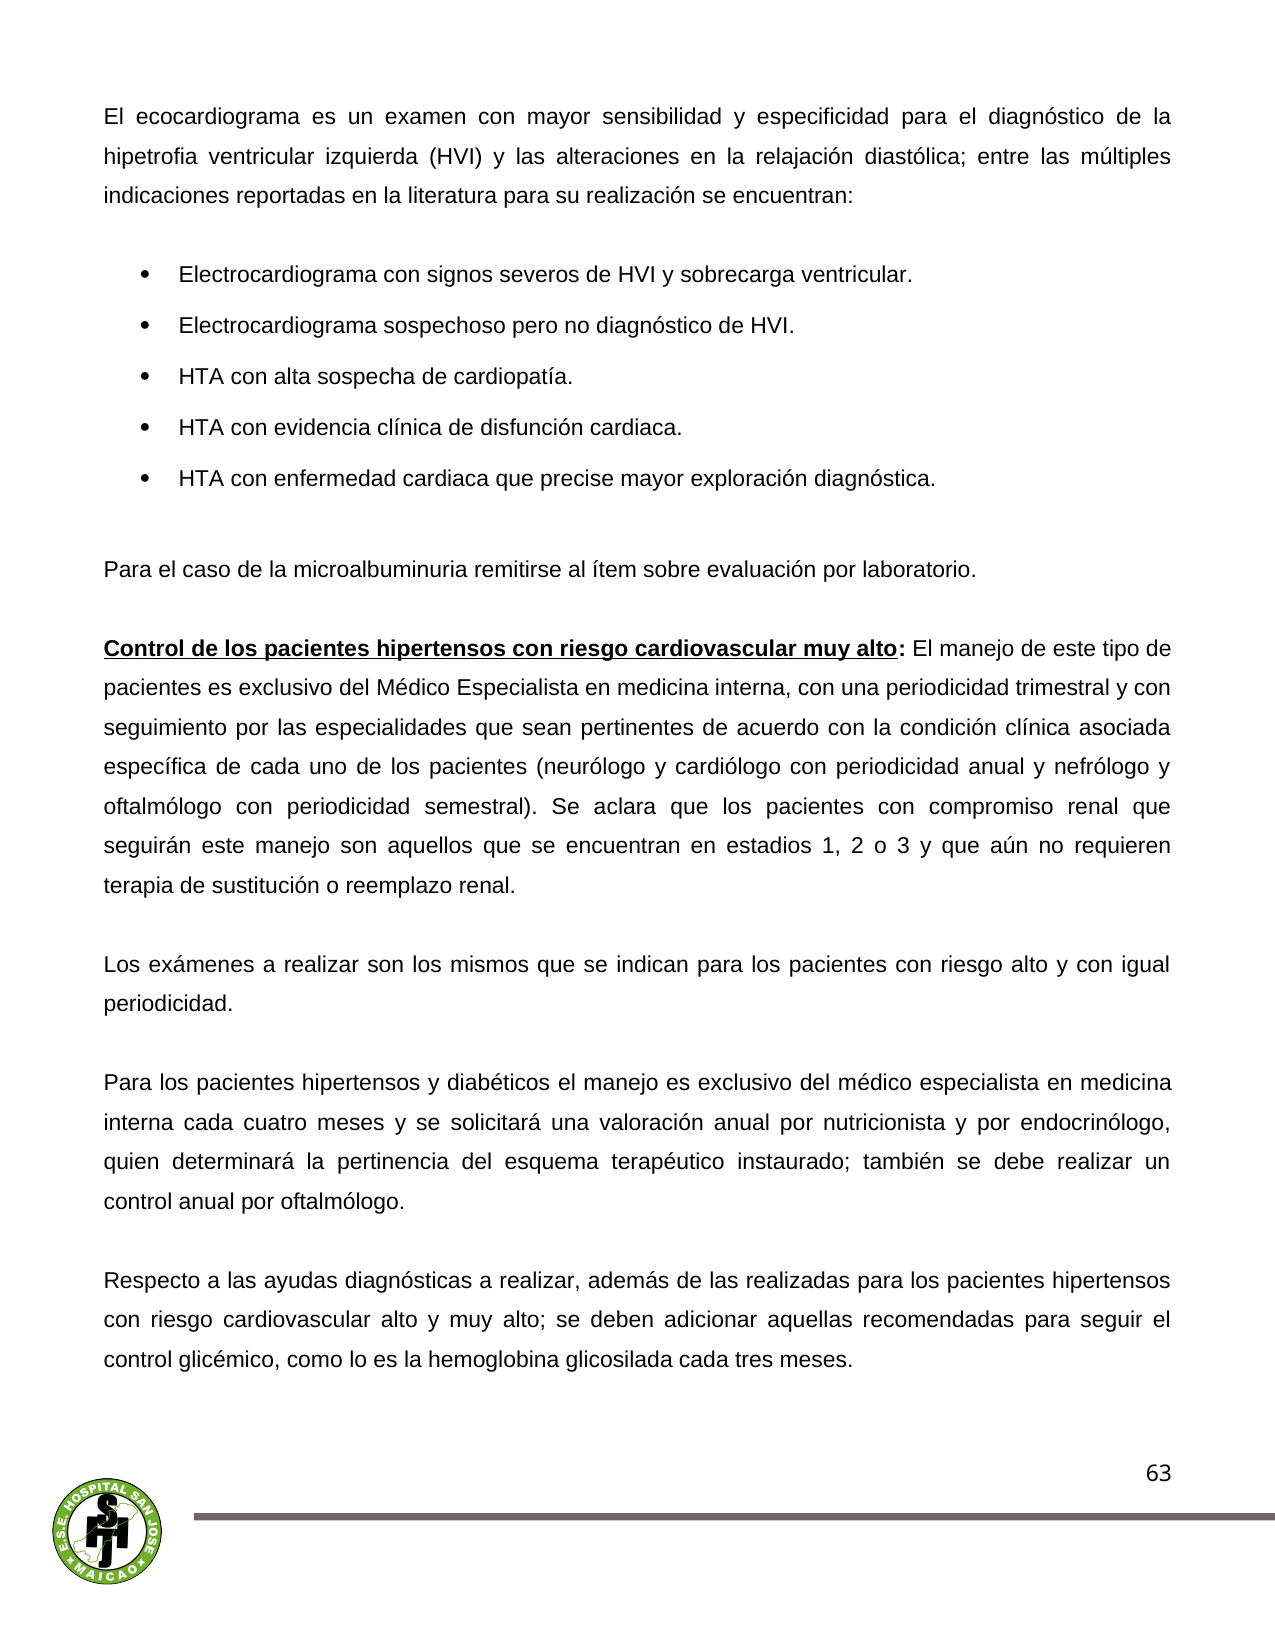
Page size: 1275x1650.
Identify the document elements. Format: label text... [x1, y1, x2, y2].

text Para el caso de la microalbuminuria remitirse al ítem sobre evaluación por laboratorio. [103, 556, 1172, 582]
list HTA con alta sospecha de cardiopatía. [141, 363, 1172, 390]
list Electrocardiograma con signos severos de HVI y sobrecarga ventricular. [141, 261, 1172, 288]
text El ecocardiograma es un examen con mayor sensibilidad y especificidad para el diagnóstico de la hipetrofia ventricular izquierda (HVI) y las alteraciones en la relajación diastólica; entre las múltiples indicaciones reportadas en la literatura para su realización se encuentran: [103, 103, 1172, 209]
list HTA con enfermedad cardiaca que precise mayor exploración diagnóstica. [141, 465, 1172, 492]
list HTA con evidencia clínica de disfunción cardiaca. [141, 414, 1172, 441]
text Control de los pacientes hipertensos con riesgo cardiovascular muy alto: El manejo de este tipo de pacientes es exclusivo del Médico Especialista en medicina interna, con una periodicidad trimestral y con seguimiento por las especialidades que sean pertinentes de acuerdo con la condición clínica asociada específica de cada uno de los pacientes (neurólogo y cardiólogo con periodicidad anual y nefrólogo y oftalmólogo con periodicidad semestral). Se aclara que los pacientes con compromiso renal que seguirán este manejo son aquellos que se encuentran en estadios 1, 2 o 3 y que aún no requieren terapia de sustitución o reemplazo renal. [103, 635, 1172, 898]
picture [52, 1478, 162, 1585]
text Para los pacientes hipertensos y diabéticos el manejo es exclusivo del médico especialista en medicina interna cada cuatro meses y se solicitará una valoración anual por nutricionista y por endocrinólogo, quien determinará la pertinencia del esquema terapéutico instaurado; también se debe realizar un control anual por oftalmólogo. [103, 1069, 1172, 1214]
list Electrocardiograma sospechoso pero no diagnóstico de HVI. [141, 312, 1172, 339]
text Los exámenes a realizar son los mismos que se indican para los pacientes con riesgo alto y con igual periodicidad. [103, 951, 1172, 1017]
text Respecto a las ayudas diagnósticas a realizar, además de las realizadas para los pacientes hipertensos con riesgo cardiovascular alto y muy alto; se deben adicionar aquellas recomendadas para seguir el control glicémico, como lo es la hemoglobina glicosilada cada tres meses. [103, 1267, 1172, 1372]
